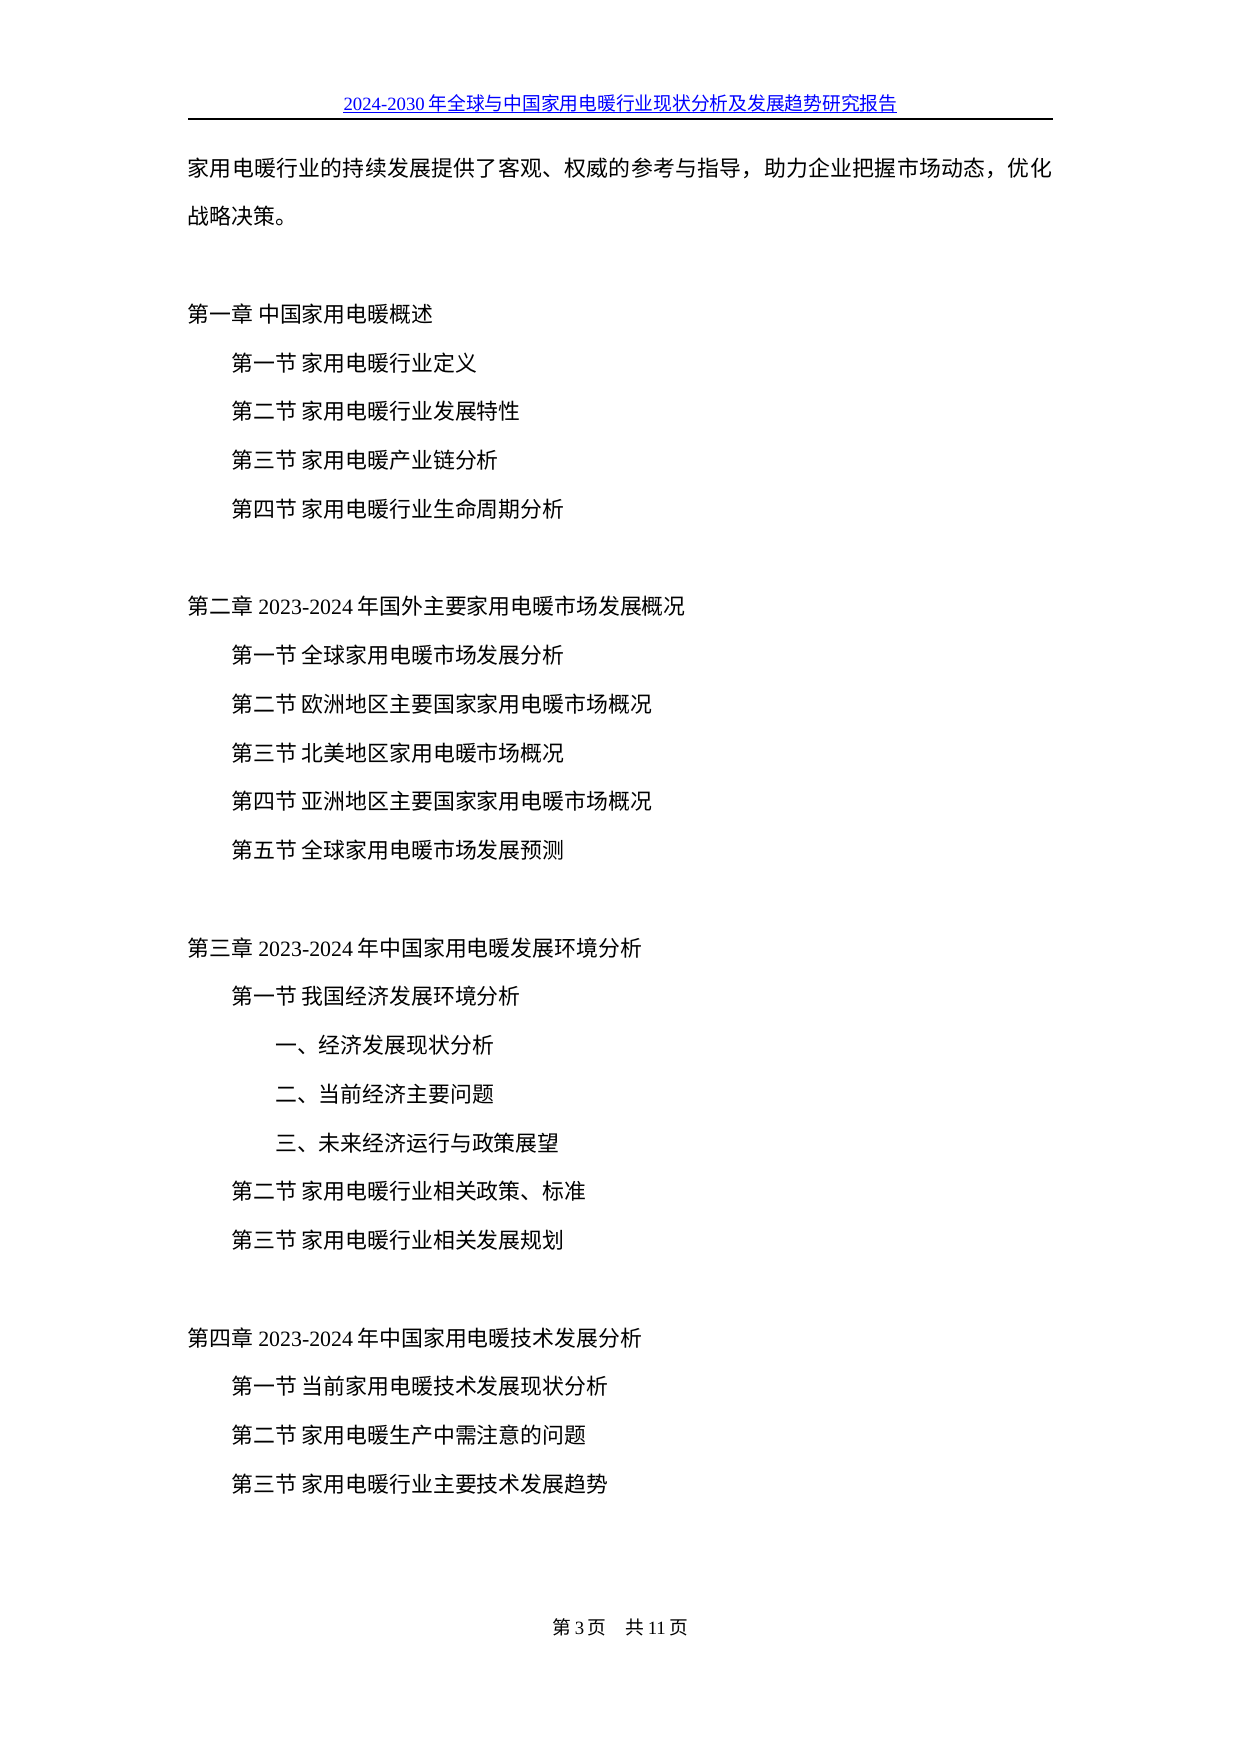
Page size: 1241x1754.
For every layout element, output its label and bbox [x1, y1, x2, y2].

text [187, 150, 1053, 1499]
